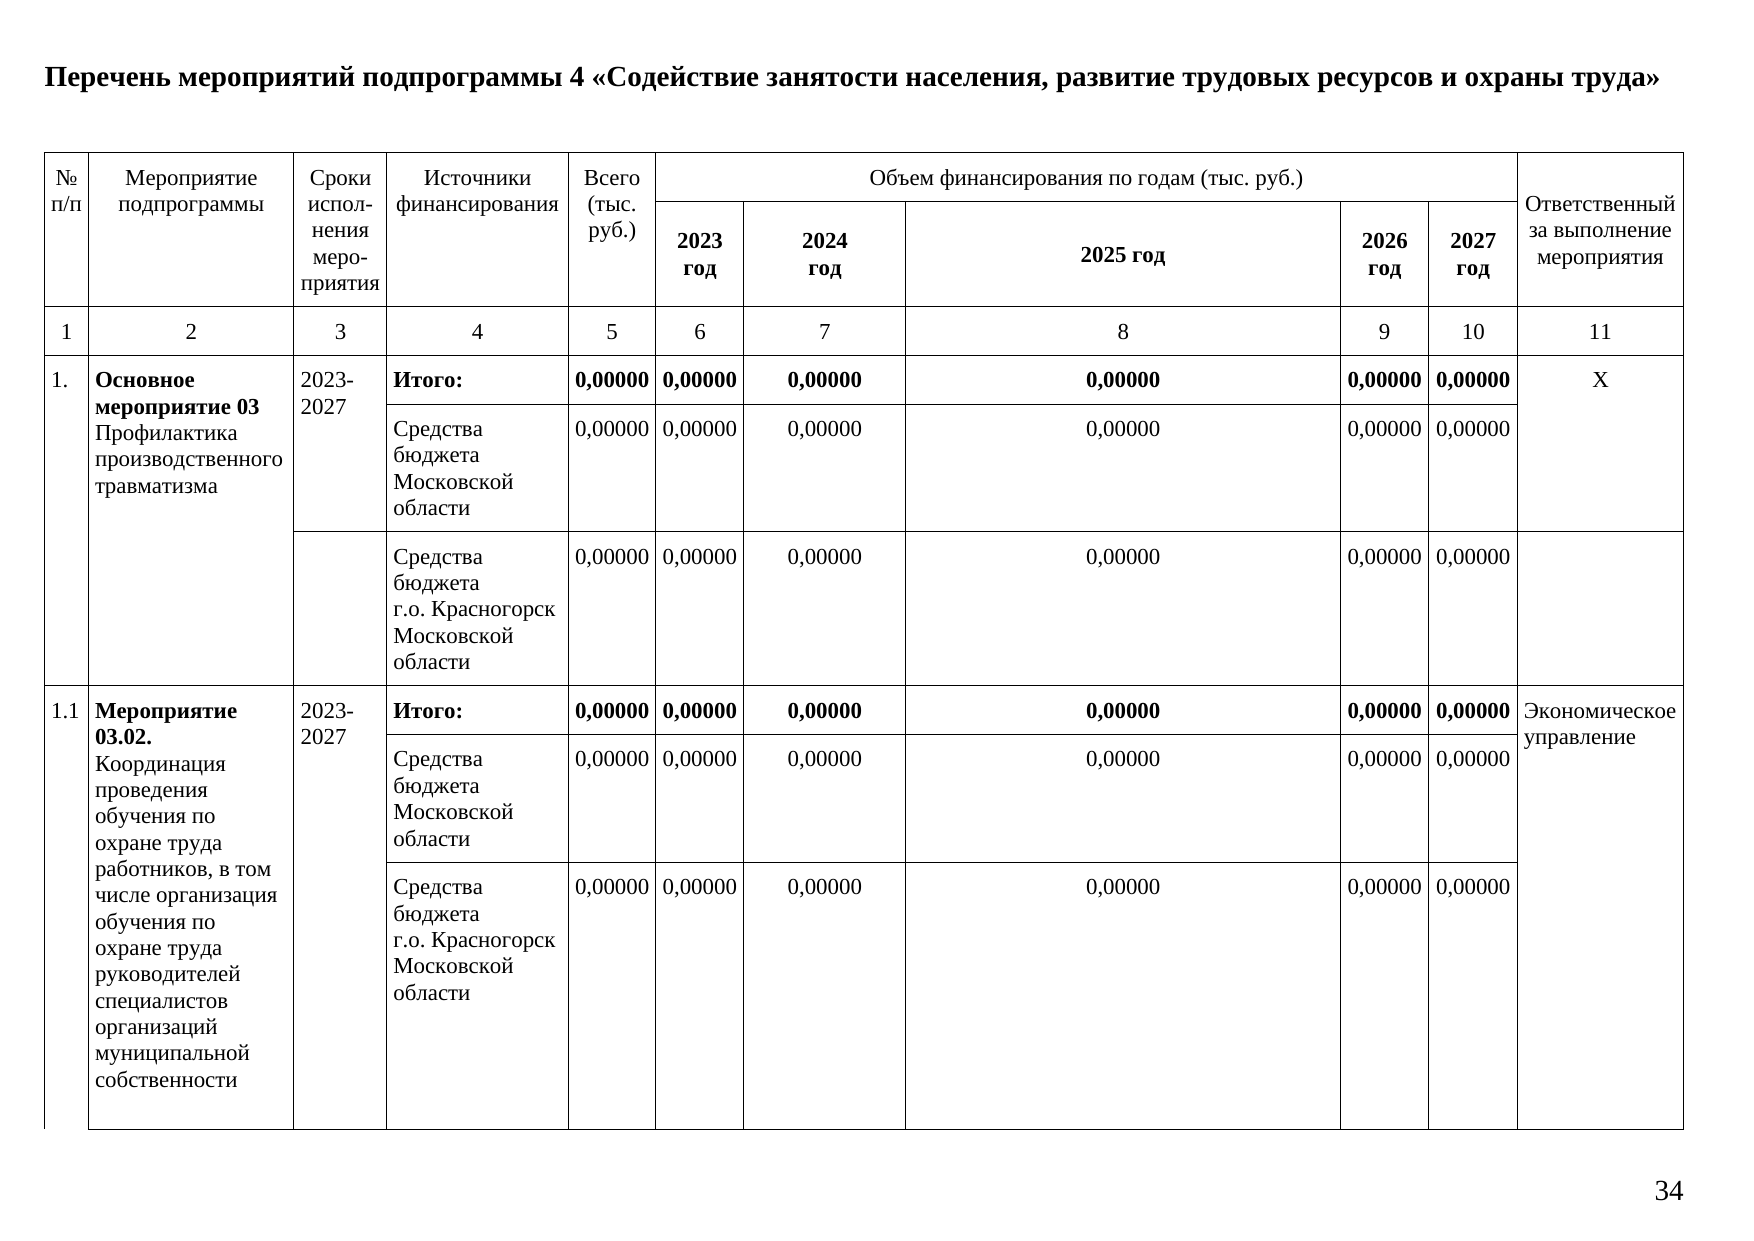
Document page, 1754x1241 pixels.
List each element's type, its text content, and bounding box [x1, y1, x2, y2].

table_cell 0,00000 [656, 405, 743, 531]
table_cell 0,00000 [744, 686, 905, 734]
table_cell 0,00000 [569, 405, 655, 531]
table_cell 0,00000 [906, 405, 1340, 531]
table_cell 0,00000 [656, 532, 743, 685]
table_cell Экономическое управление [1518, 686, 1683, 1129]
table_cell 0,00000 [744, 405, 905, 531]
table_cell 0,00000 [906, 532, 1340, 685]
table_cell 0,00000 [906, 686, 1340, 734]
table_cell Средства бюджета Московской области [387, 735, 568, 862]
table_header № п/п [45, 153, 88, 306]
table_header Всего (тыс. руб.) [569, 153, 655, 306]
table_header Мероприятие подпрограммы [89, 153, 293, 306]
table_cell 2 [89, 307, 293, 355]
table_cell 0,00000 [569, 686, 655, 734]
table_cell 4 [387, 307, 568, 355]
table_cell 2025 год [906, 202, 1340, 306]
table_cell 0,00000 [1341, 532, 1428, 685]
table_cell 11 [1518, 307, 1683, 355]
table_cell 0,00000 [1429, 356, 1517, 403]
table_cell Итого: [387, 356, 568, 403]
table_cell 0,00000 [1429, 735, 1517, 862]
table_cell 0,00000 [656, 356, 743, 403]
table_cell 2023-2027 [294, 686, 386, 1129]
table_cell Основное мероприятие 03 Профилактика производственного травматизма [89, 356, 293, 685]
table_cell Средства бюджета г.о. Красногорск Московской области [387, 532, 568, 685]
table_header Объем финансирования по годам (тыс. руб.) [656, 153, 1517, 201]
table_cell 9 [1341, 307, 1428, 355]
table_cell 0,00000 [1429, 532, 1517, 685]
table_cell 0,00000 [569, 735, 655, 862]
table_cell 0,00000 [1341, 686, 1428, 734]
table_cell 2023-2027 [294, 356, 386, 531]
table_header Ответственный за выполнение мероприятия [1518, 153, 1683, 306]
table_cell Средства бюджета г.о. Красногорск Московской области [387, 863, 568, 1129]
text Перечень мероприятий подпрограммы 4 «Содействие занятости населения, развитие трудовых ресурсов и охраны труда» [44, 59, 1683, 93]
table_cell 0,00000 [1341, 863, 1428, 1129]
table_cell 0,00000 [906, 356, 1340, 403]
table_cell 0,00000 [744, 532, 905, 685]
table_cell 1 [45, 307, 88, 355]
table_cell 0,00000 [1429, 405, 1517, 531]
table_cell 0,00000 [1341, 405, 1428, 531]
table_cell 3 [294, 307, 386, 355]
table_cell 1.1 [45, 686, 88, 1129]
table_cell 0,00000 [1341, 356, 1428, 403]
table_cell 0,00000 [656, 735, 743, 862]
table_cell Средства бюджета Московской области [387, 405, 568, 531]
table_cell 2024 год [744, 202, 905, 306]
table_cell 5 [569, 307, 655, 355]
table_header Сроки испол- нения меро-приятия [294, 153, 386, 306]
table_cell 0,00000 [1341, 735, 1428, 862]
table_cell 0,00000 [744, 735, 905, 862]
table_cell Х [1518, 356, 1683, 531]
table_cell Мероприятие 03.02. Координация проведения обучения по охране труда работников, в том числе организация обучения по охране труда руководителей специалистов организаций муниципальной собственности [89, 686, 293, 1129]
table_cell 0,00000 [1429, 863, 1517, 1129]
table_cell 0,00000 [744, 356, 905, 403]
table_cell 0,00000 [744, 863, 905, 1129]
table_cell 0,00000 [906, 735, 1340, 862]
table_cell 0,00000 [1429, 686, 1517, 734]
table_cell 10 [1429, 307, 1517, 355]
table_cell 0,00000 [656, 686, 743, 734]
table_cell 0,00000 [569, 863, 655, 1129]
table_cell Итого: [387, 686, 568, 734]
table_cell 0,00000 [656, 863, 743, 1129]
table_cell 2026 год [1341, 202, 1428, 306]
table_cell 0,00000 [569, 532, 655, 685]
table_cell 0,00000 [906, 863, 1340, 1129]
table_cell 2023 год [656, 202, 743, 306]
table_header Источники финансирования [387, 153, 568, 306]
table_cell 1. [45, 356, 88, 685]
table_cell [294, 532, 386, 685]
table_cell 8 [906, 307, 1340, 355]
table_cell 2027 год [1429, 202, 1517, 306]
table_cell 0,00000 [569, 356, 655, 403]
table_cell 6 [656, 307, 743, 355]
table_cell [1518, 532, 1683, 685]
table_cell 7 [744, 307, 905, 355]
